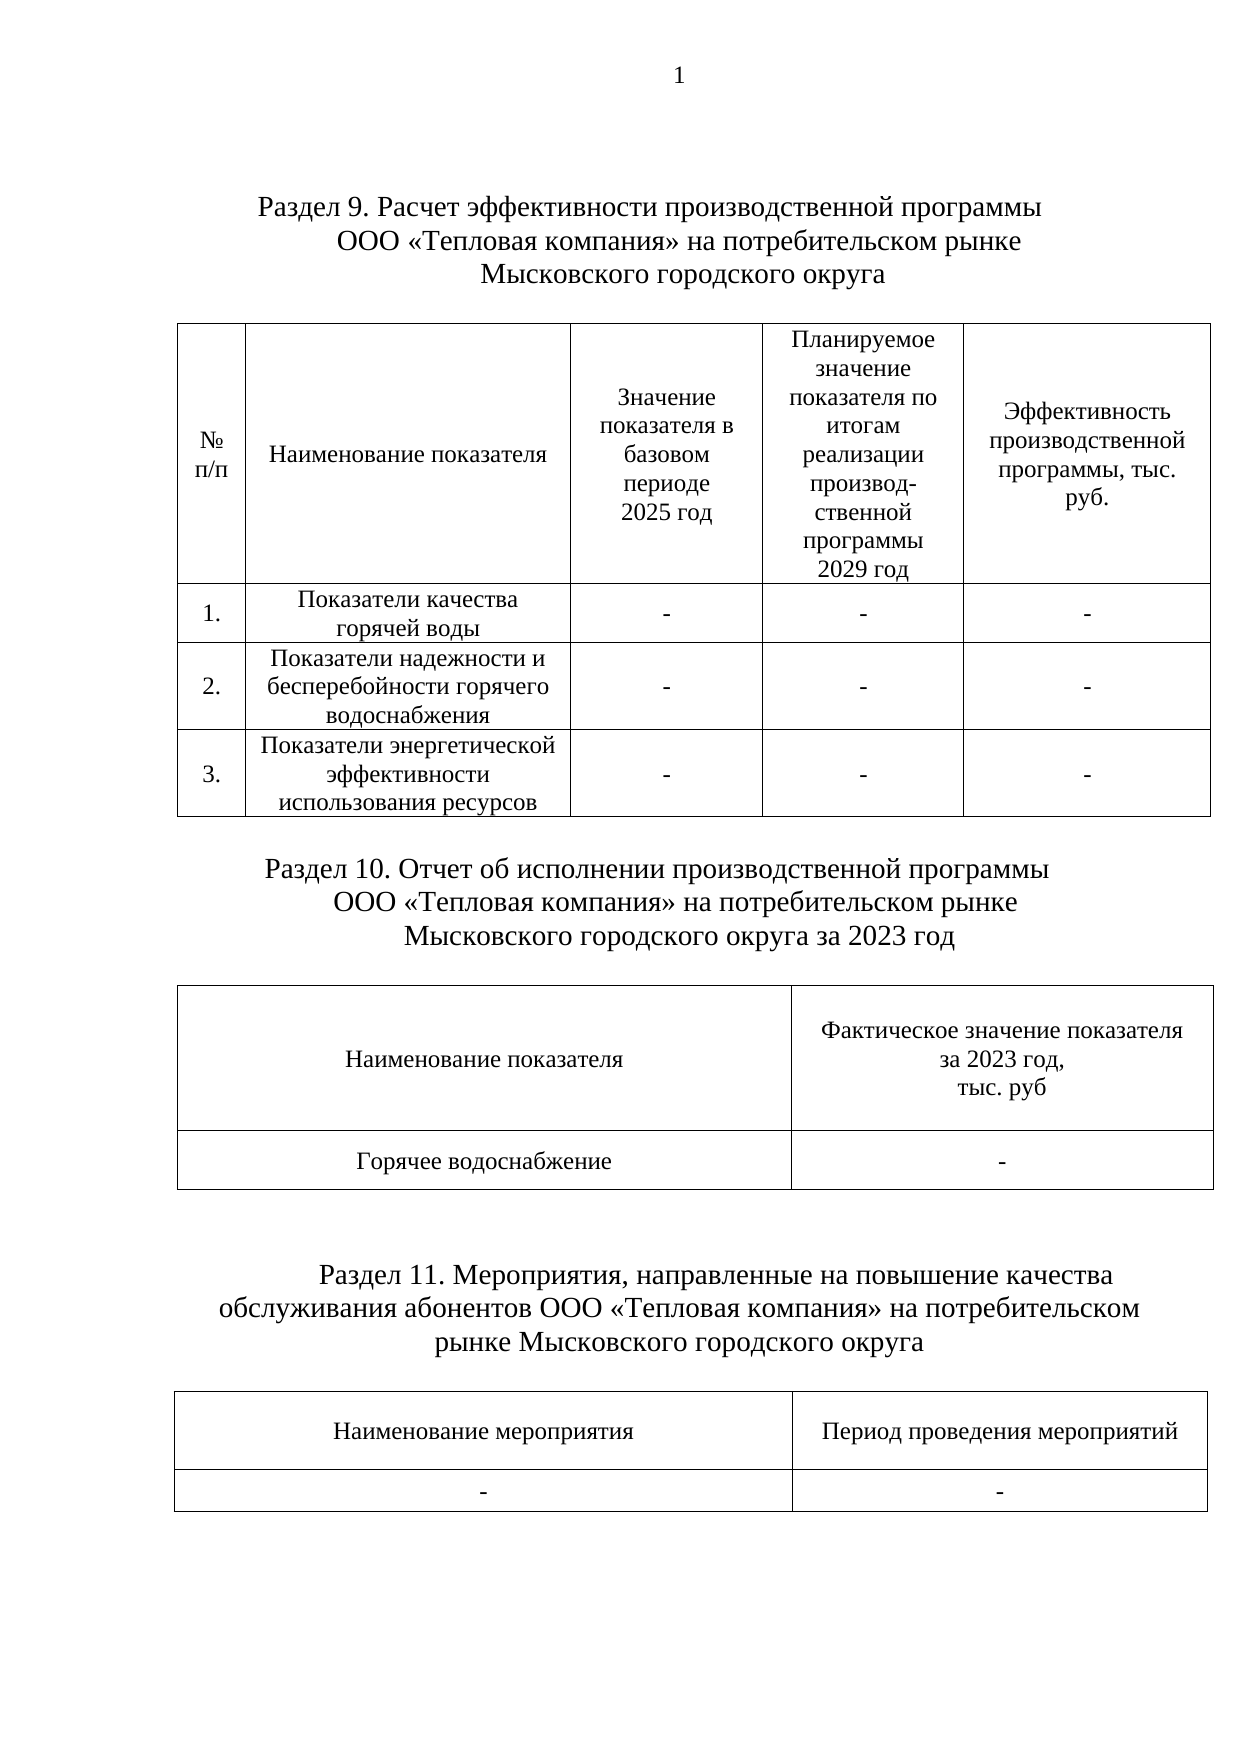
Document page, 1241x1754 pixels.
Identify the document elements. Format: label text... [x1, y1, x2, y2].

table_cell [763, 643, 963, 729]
text ООО «Тепловая компания» на потребительском рынке Мысковского городского округа [177, 223, 1181, 290]
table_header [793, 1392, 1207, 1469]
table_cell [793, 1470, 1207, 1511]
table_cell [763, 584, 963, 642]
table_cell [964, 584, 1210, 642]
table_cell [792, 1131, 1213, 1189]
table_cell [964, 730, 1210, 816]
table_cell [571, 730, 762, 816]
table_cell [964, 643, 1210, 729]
text Раздел 11. Мероприятия, направленные на повышение качества обслуживания абонентов ООО «Тепловая компания» на потребительском рынке Мысковского городского округа [177, 1257, 1181, 1357]
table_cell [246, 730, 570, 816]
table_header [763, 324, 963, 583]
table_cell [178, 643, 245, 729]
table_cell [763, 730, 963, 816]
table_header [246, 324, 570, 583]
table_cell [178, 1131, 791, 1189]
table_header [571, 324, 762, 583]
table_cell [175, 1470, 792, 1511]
text ООО «Тепловая компания» на потребительском рынке Мысковского городского округа за 2023 год [177, 884, 1181, 951]
text Раздел 10. Отчет об исполнении производственной программы [133, 851, 1181, 884]
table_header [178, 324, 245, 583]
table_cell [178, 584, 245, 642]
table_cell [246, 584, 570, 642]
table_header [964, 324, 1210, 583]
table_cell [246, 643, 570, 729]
text Раздел 9. Расчет эффективности производственной программы [118, 189, 1181, 223]
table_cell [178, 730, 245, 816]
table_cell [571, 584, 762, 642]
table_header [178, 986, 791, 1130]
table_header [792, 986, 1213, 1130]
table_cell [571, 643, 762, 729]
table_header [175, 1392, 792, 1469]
